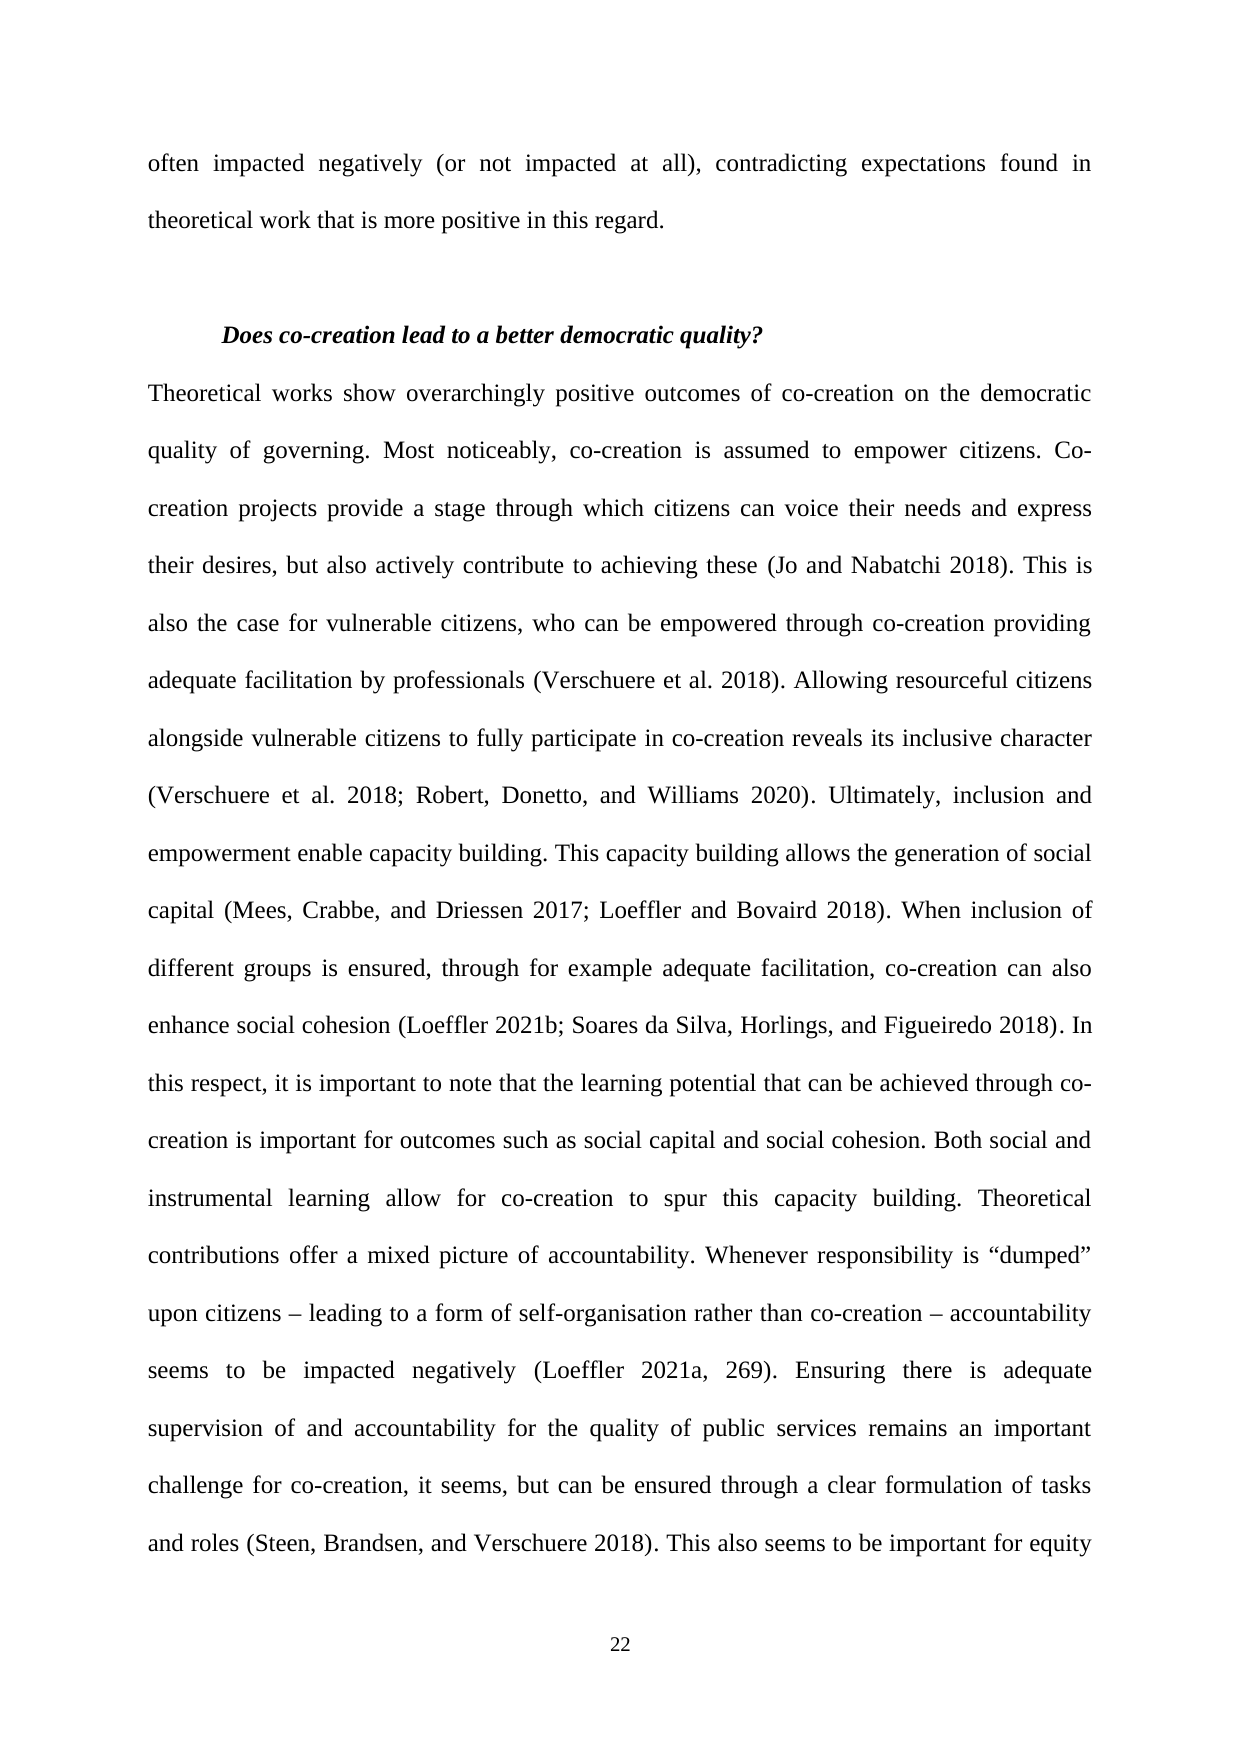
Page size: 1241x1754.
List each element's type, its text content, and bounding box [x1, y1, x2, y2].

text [148, 148, 1093, 234]
text Does co-creation lead to a better democratic quality? [148, 320, 1093, 349]
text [148, 378, 1093, 1556]
